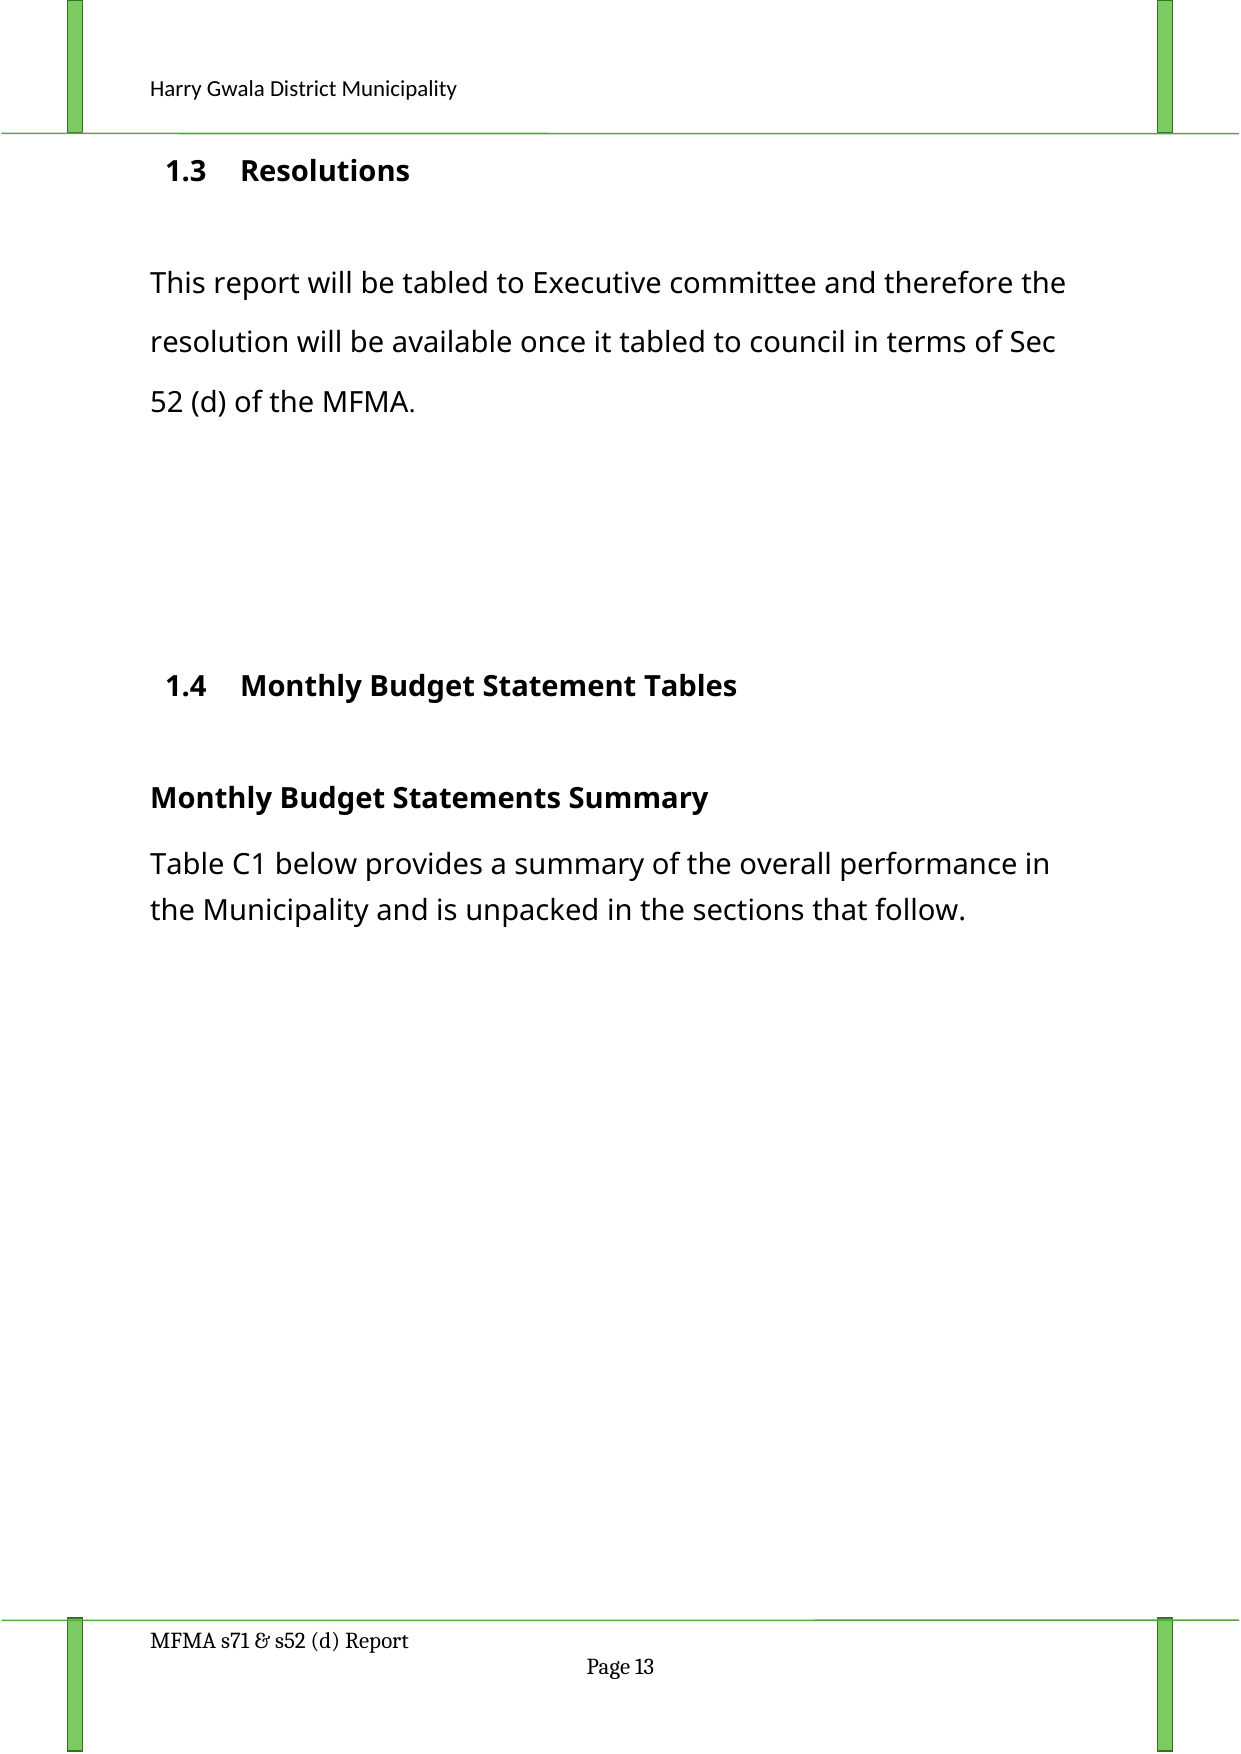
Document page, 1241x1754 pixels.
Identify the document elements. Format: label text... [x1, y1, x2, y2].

text Monthly Budget Statements Summary [150, 777, 1090, 817]
text Table C1 below provides a summary of the overall performance in the Municipality and is unpacked in the sections that follow. [150, 844, 1090, 929]
subtitle Resolutions [165, 150, 1090, 190]
text This report will be tabled to Executive committee and therefore the resolution will be available once it tabled to council in terms of Sec 52 (d) of the MFMA. [150, 262, 1090, 421]
subtitle Monthly Budget Statement Tables [165, 665, 1090, 705]
